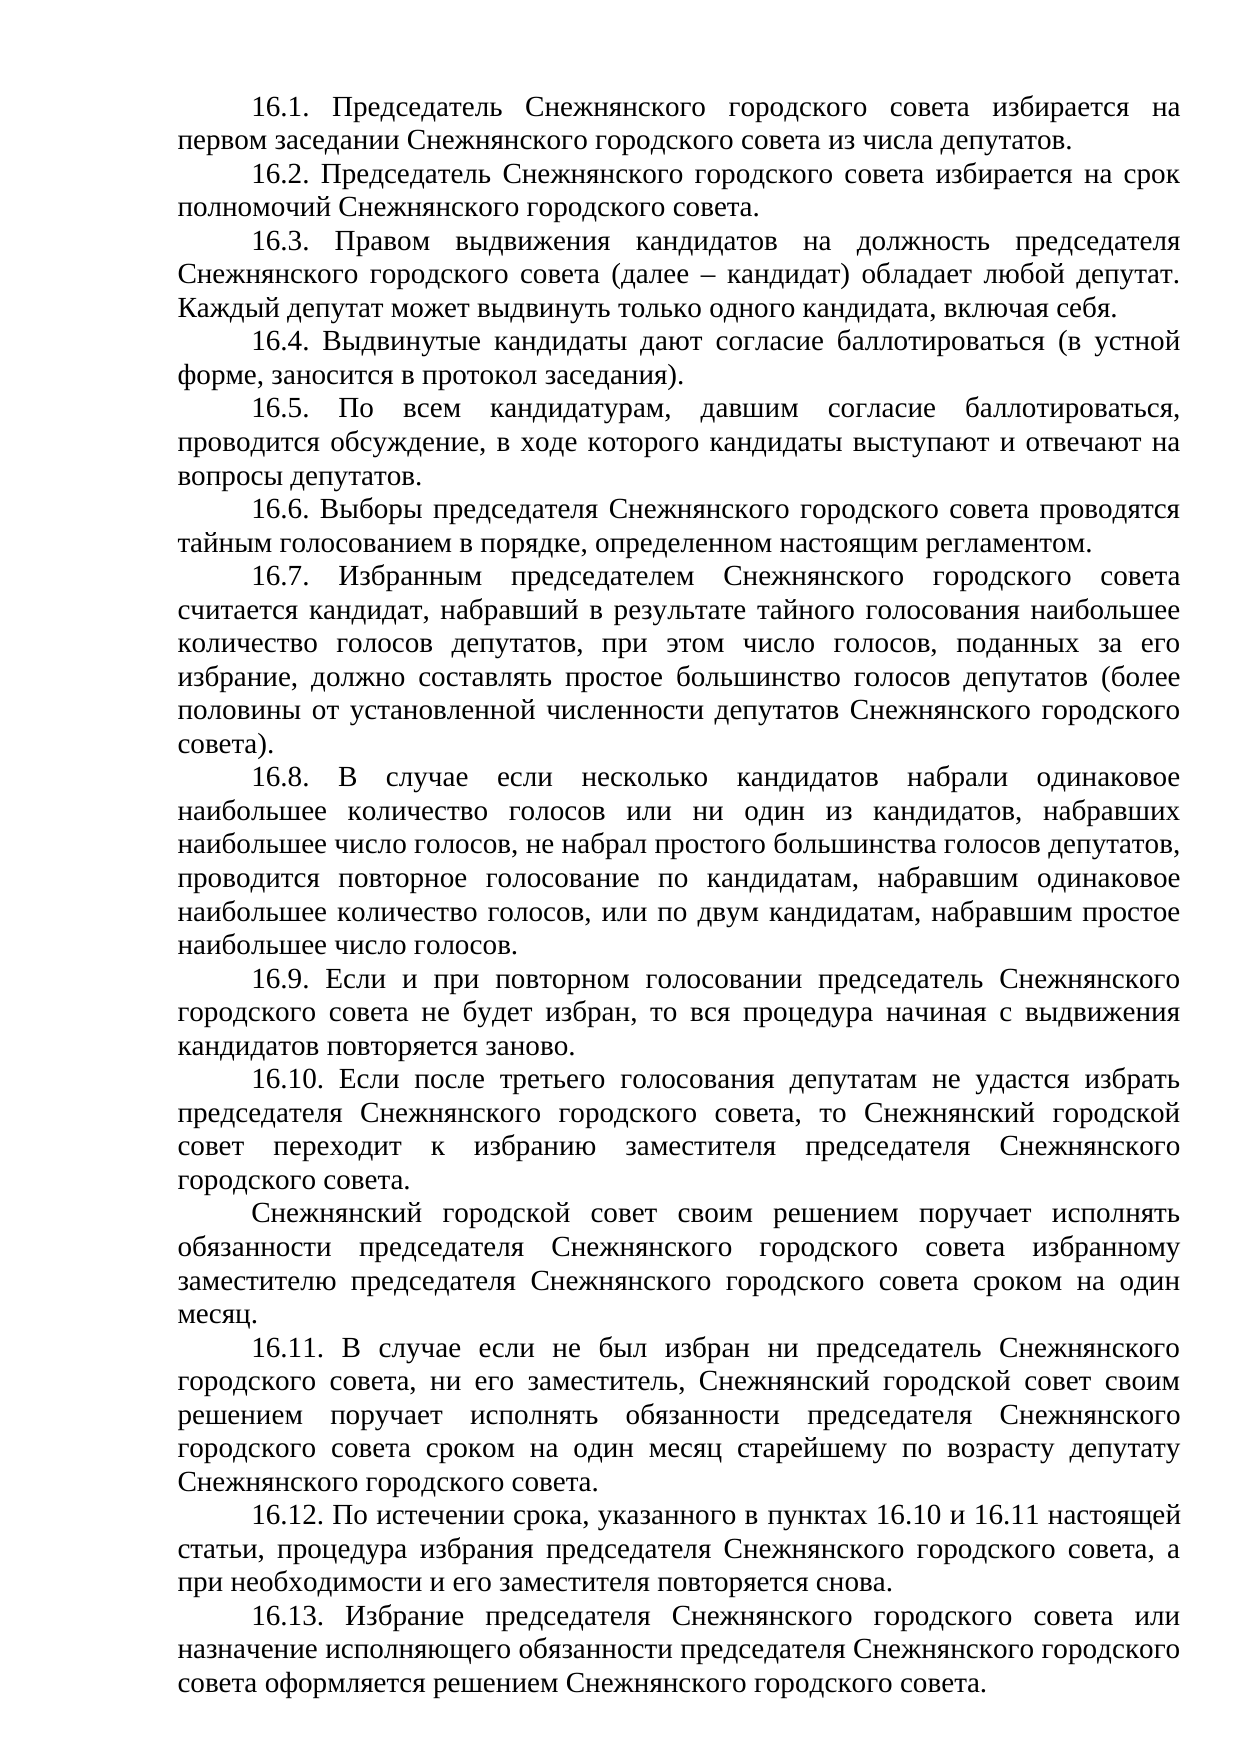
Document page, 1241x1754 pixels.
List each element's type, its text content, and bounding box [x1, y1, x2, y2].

text 16.4. Выдвинутые кандидаты дают согласие баллотироваться (в устной форме, заносится в протокол заседания). [177, 323, 1181, 391]
text 16.5. По всем кандидатурам, давшим согласие баллотироваться, проводится обсуждение, в ходе которого кандидаты выступают и отвечают на вопросы депутатов. [177, 391, 1181, 491]
text 16.3. Правом выдвижения кандидатов на должность председателя Снежнянского городского совета (далее – кандидат) обладает любой депутат. Каждый депутат может выдвинуть только одного кандидата, включая себя. [177, 223, 1181, 323]
text 16.2. Председатель Снежнянского городского совета избирается на срок полномочий Снежнянского городского совета. [177, 156, 1181, 223]
text 16.7. Избранным председателем Снежнянского городского совета считается кандидат, набравший в результате тайного голосования наибольшее количество голосов депутатов, при этом число голосов, поданных за его избрание, должно составлять простое большинство голосов депутатов (более половины от установленной численности депутатов Снежнянского городского совета). [177, 558, 1181, 759]
text 16.12. По истечении срока, указанного в пунктах 16.10 и 16.11 настоящей статьи, процедура избрания председателя Снежнянского городского совета, а при необходимости и его заместителя повторяется снова. [177, 1497, 1181, 1598]
text 16.1. Председатель Снежнянского городского совета избирается на первом заседании Снежнянского городского совета из числа депутатов. [177, 89, 1181, 156]
text 16.10. Если после третьего голосования депутатам не удастся избрать председателя Снежнянского городского совета, то Снежнянский городской совет переходит к избранию заместителя председателя Снежнянского городского совета. [177, 1061, 1181, 1196]
text 16.13. Избрание председателя Снежнянского городского совета или назначение исполняющего обязанности председателя Снежнянского городского совета оформляется решением Снежнянского городского совета. [177, 1598, 1181, 1699]
text 16.6. Выборы председателя Снежнянского городского совета проводятся тайным голосованием в порядке, определенном настоящим регламентом. [177, 491, 1181, 558]
text 16.11. В случае если не был избран ни председатель Снежнянского городского совета, ни его заместитель, Снежнянский городской совет своим решением поручает исполнять обязанности председателя Снежнянского городского совета сроком на один месяц старейшему по возрасту депутату Снежнянского городского совета. [177, 1330, 1181, 1497]
text Снежнянский городской совет своим решением поручает исполнять обязанности председателя Снежнянского городского совета избранному заместителю председателя Снежнянского городского совета сроком на один месяц. [177, 1196, 1181, 1330]
text 16.8. В случае если несколько кандидатов набрали одинаковое наибольшее количество голосов или ни один из кандидатов, набравших наибольшее число голосов, не набрал простого большинства голосов депутатов, проводится повторное голосование по кандидатам, набравшим одинаковое наибольшее количество голосов, или по двум кандидатам, набравшим простое наибольшее число голосов. [177, 759, 1181, 961]
text 16.9. Если и при повторном голосовании председатель Снежнянского городского совета не будет избран, то вся процедура начиная с выдвижения кандидатов повторяется заново. [177, 961, 1181, 1061]
